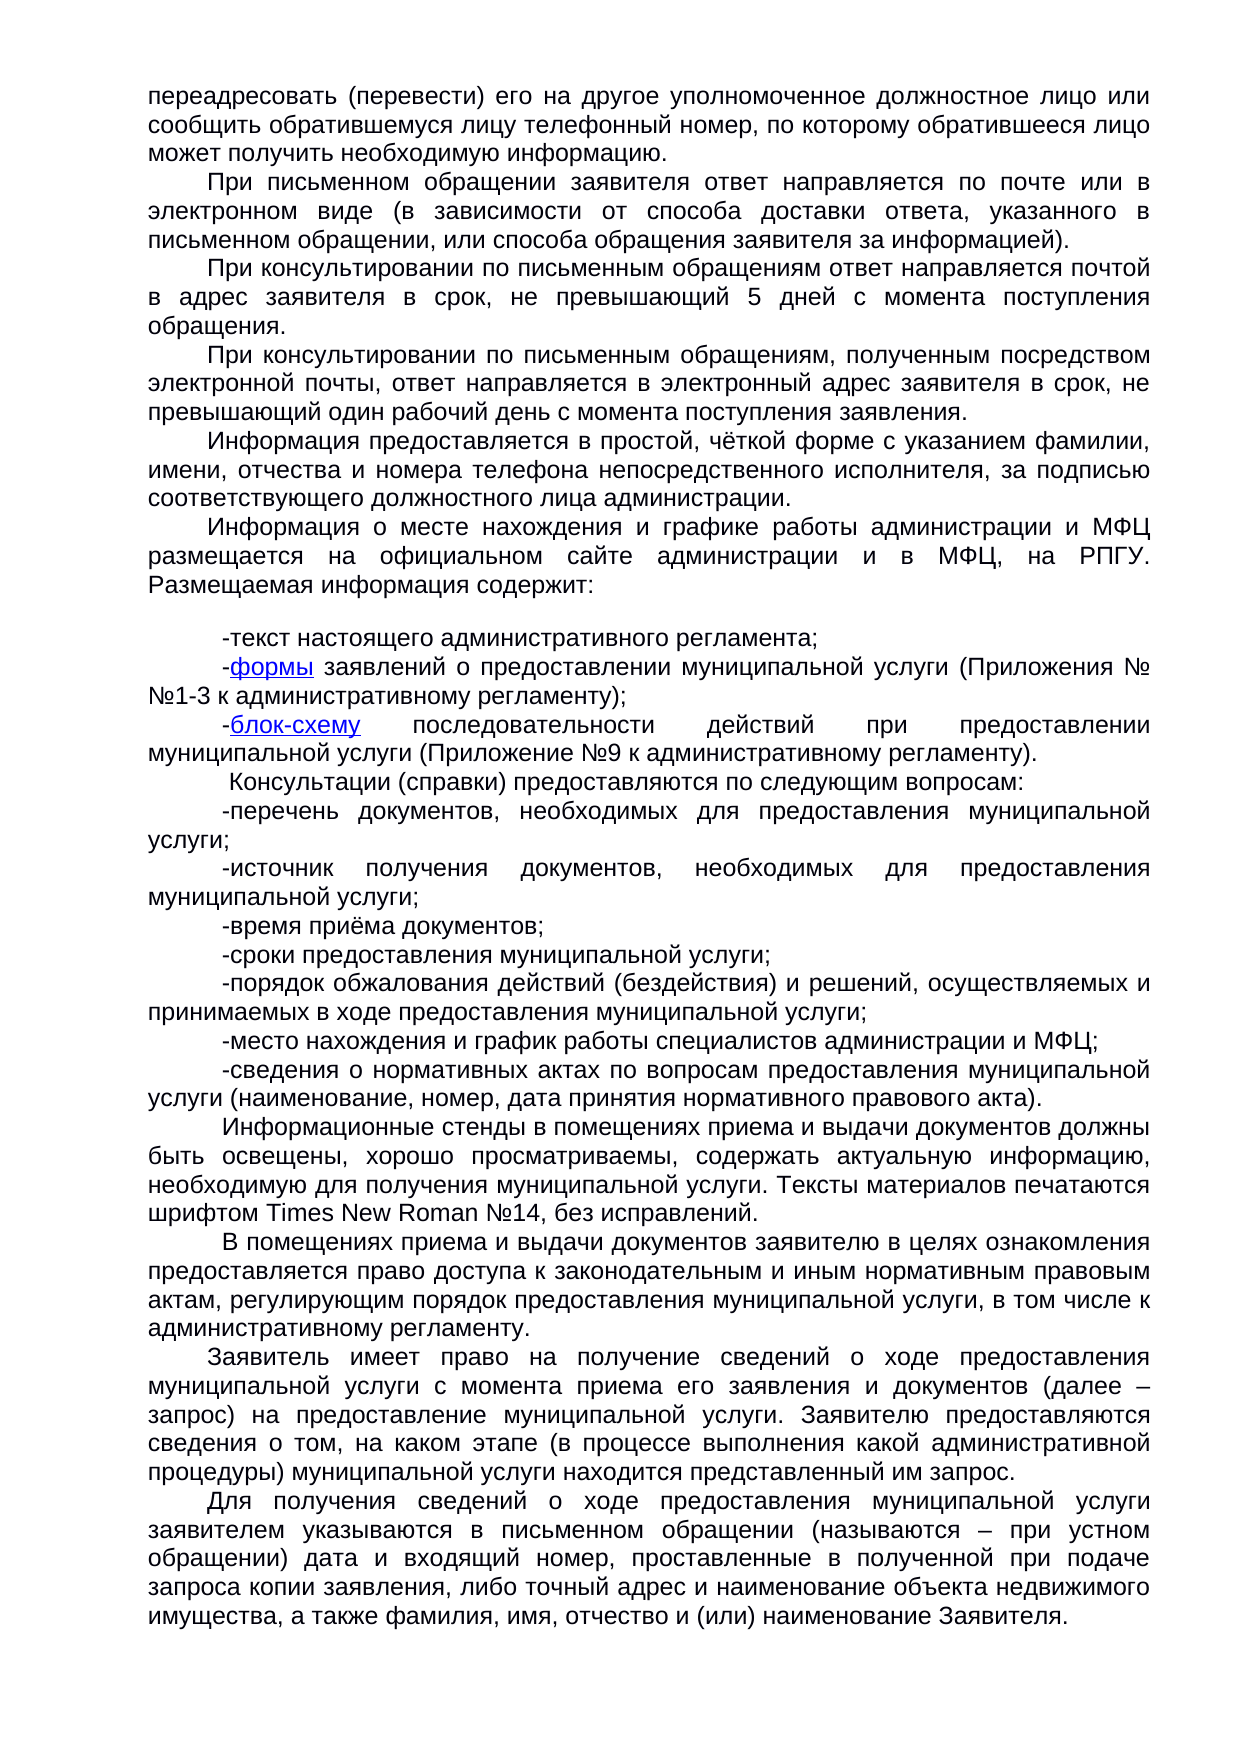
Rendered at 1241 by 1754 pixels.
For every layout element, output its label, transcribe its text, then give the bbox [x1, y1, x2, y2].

text -блок-схему последовательности действий при предоставлении муниципальной услуги (Приложение №9 к административному регламенту). [148, 710, 1152, 767]
text Заявитель имеет право на получение сведений о ходе предоставления муниципальной услуги с момента приема его заявления и документов (далее – запрос) на предоставление муниципальной услуги. Заявителю предоставляются сведения о том, на каком этапе (в процессе выполнения какой административной процедуры) муниципальной услуги находится представленный им запрос. [148, 1342, 1152, 1486]
text -текст настоящего административного регламента; [148, 623, 1152, 652]
text При консультировании по письменным обращениям ответ направляется почтой в адрес заявителя в срок, не превышающий 5 дней с момента поступления обращения. [148, 253, 1152, 340]
text -формы заявлений о предоставлении муниципальной услуги (Приложения №№1-3 к административному регламенту); [148, 652, 1152, 710]
text -источник получения документов, необходимых для предоставления муниципальной услуги; [148, 853, 1152, 911]
text -порядок обжалования действий (бездействия) и решений, осуществляемых и принимаемых в ходе предоставления муниципальной услуги; [148, 968, 1152, 1026]
text -перечень документов, необходимых для предоставления муниципальной услуги; [148, 796, 1152, 853]
text Для получения сведений о ходе предоставления муниципальной услуги заявителем указываются в письменном обращении (называются – при устном обращении) дата и входящий номер, проставленные в полученной при подаче запроса копии заявления, либо точный адрес и наименование объекта недвижимого имущества, а также фамилия, имя, отчество и (или) наименование Заявителя. [148, 1486, 1152, 1630]
text -время приёма документов; [148, 911, 1152, 940]
text -сведения о нормативных актах по вопросам предоставления муниципальной услуги (наименование, номер, дата принятия нормативного правового акта). [148, 1055, 1152, 1112]
text -сроки предоставления муниципальной услуги; [148, 940, 1152, 968]
text Информация о месте нахождения и графике работы администрации и МФЦ размещается на официальном сайте администрации и в МФЦ, на РПГУ. Размещаемая информация содержит: [148, 512, 1152, 598]
text При консультировании по письменным обращениям, полученным посредством электронной почты, ответ направляется в электронный адрес заявителя в срок, не превышающий один рабочий день с момента поступления заявления. [148, 340, 1152, 426]
text Информация предоставляется в простой, чёткой форме с указанием фамилии, имени, отчества и номера телефона непосредственного исполнителя, за подписью соответствующего должностного лица администрации. [148, 426, 1152, 512]
text При письменном обращении заявителя ответ направляется по почте или в электронном виде (в зависимости от способа доставки ответа, указанного в письменном обращении, или способа обращения заявителя за информацией). [148, 167, 1152, 253]
text -место нахождения и график работы специалистов администрации и МФЦ; [148, 1026, 1152, 1055]
text Информационные стенды в помещениях приема и выдачи документов должны быть освещены, хорошо просматриваемы, содержать актуальную информацию, необходимую для получения муниципальной услуги. Тексты материалов печатаются шрифтом Times New Roman №14, без исправлений. [148, 1112, 1152, 1227]
text Консультации (справки) предоставляются по следующим вопросам: [148, 767, 1152, 796]
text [148, 81, 1152, 167]
text В помещениях приема и выдачи документов заявителю в целях ознакомления предоставляется право доступа к законодательным и иным нормативным правовым актам, регулирующим порядок предоставления муниципальной услуги, в том числе к административному регламенту. [148, 1227, 1152, 1342]
